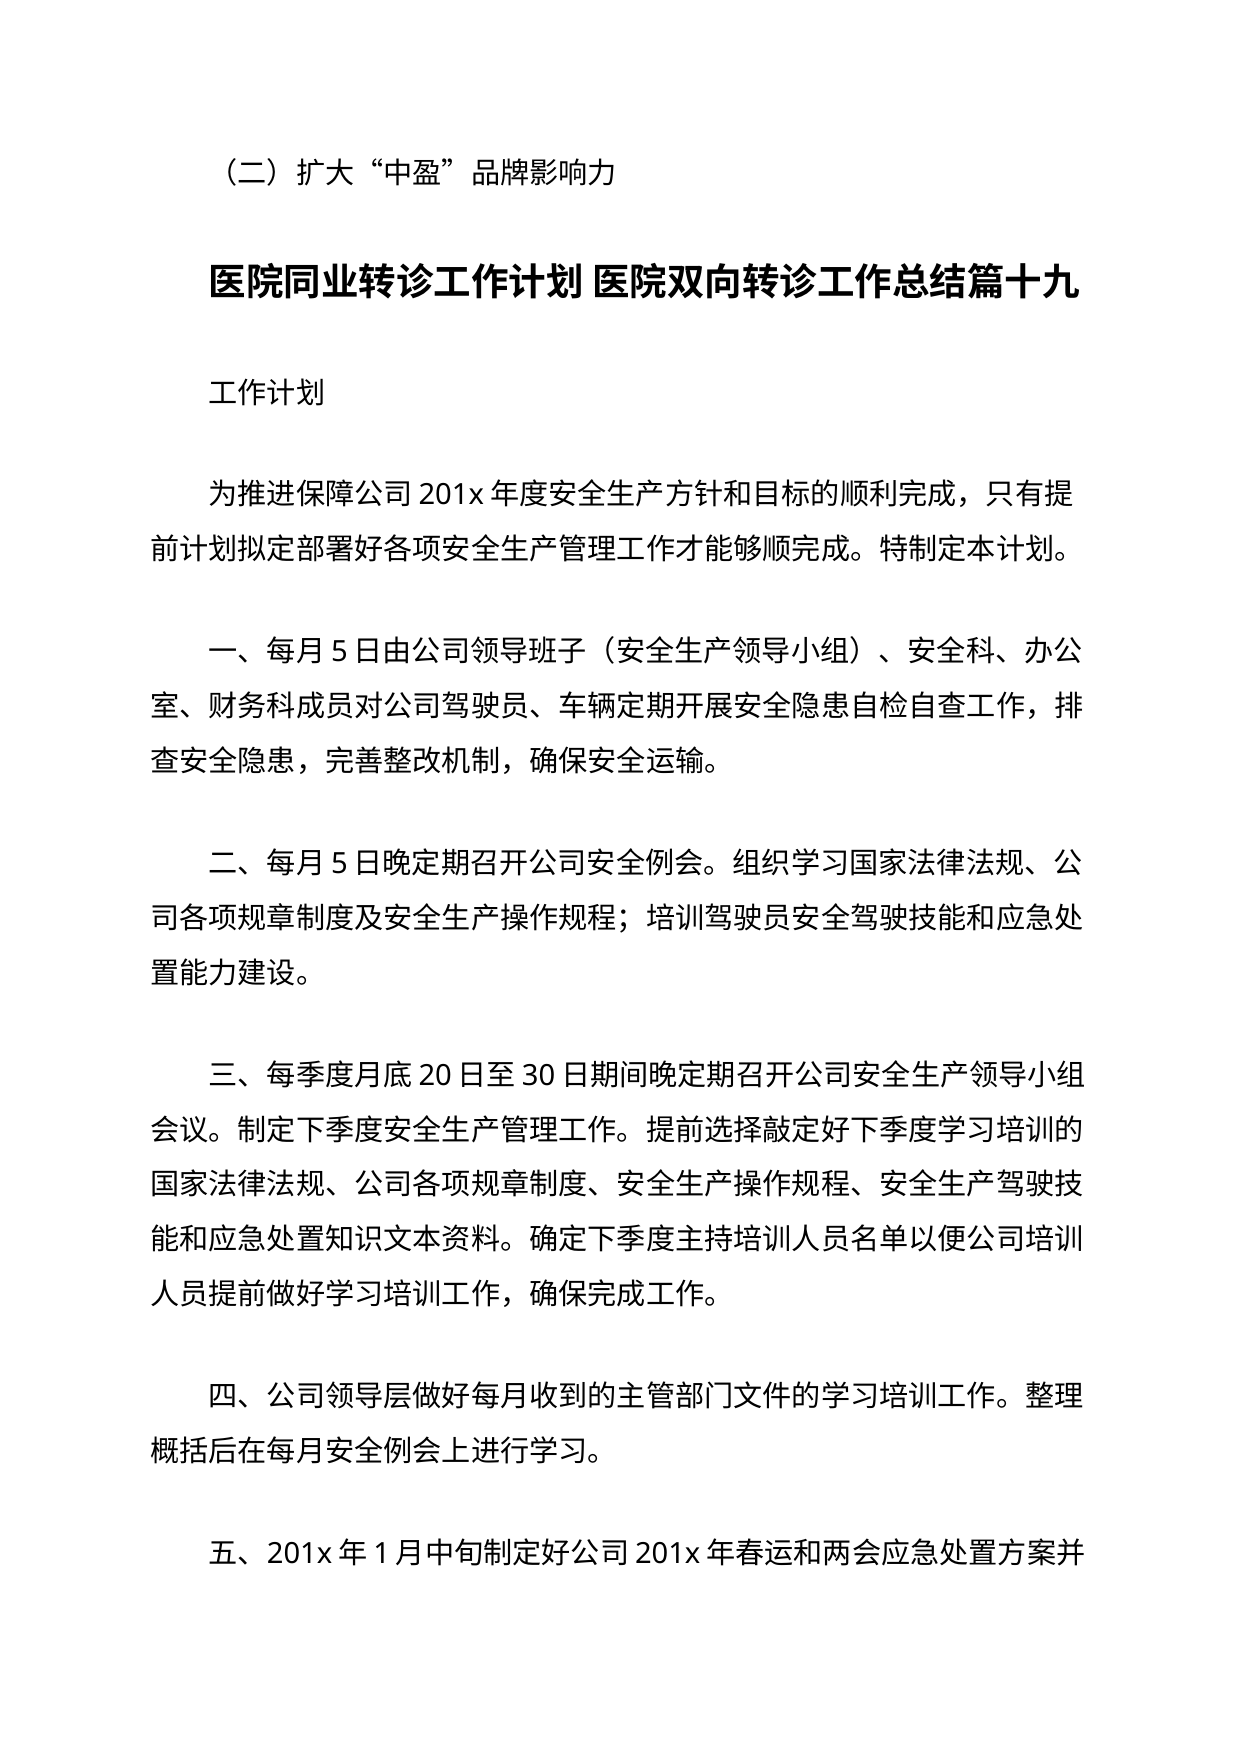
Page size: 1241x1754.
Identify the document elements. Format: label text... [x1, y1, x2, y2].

text （二）扩大“中盈”品牌影响力 [150, 150, 1090, 192]
text 工作计划 [150, 369, 1090, 411]
text 为推进保障公司201x年度安全生产方针和目标的顺利完成，只有提前计划拟定部署好各项安全生产管理工作才能够顺完成。特制定本计划。 [150, 471, 1090, 568]
text 一、每月5日由公司领导班子（安全生产领导小组）、安全科、办公室、财务科成员对公司驾驶员、车辆定期开展安全隐患自检自查工作，排查安全隐患，完善整改机制，确保安全运输。 [150, 628, 1090, 780]
text 四、公司领导层做好每月收到的主管部门文件的学习培训工作。整理概括后在每月安全例会上进行学习。 [150, 1372, 1090, 1470]
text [150, 1529, 1090, 1572]
text 医院同业转诊工作计划 医院双向转诊工作总结篇十九 [150, 252, 1090, 306]
text 三、每季度月底20日至30日期间晚定期召开公司安全生产领导小组会议。制定下季度安全生产管理工作。提前选择敲定好下季度学习培训的国家法律法规、公司各项规章制度、安全生产操作规程、安全生产驾驶技能和应急处置知识文本资料。确定下季度主持培训人员名单以便公司培训人员提前做好学习培训工作，确保完成工作。 [150, 1051, 1090, 1313]
text 二、每月5日晚定期召开公司安全例会。组织学习国家法律法规、公司各项规章制度及安全生产操作规程；培训驾驶员安全驾驶技能和应急处置能力建设。 [150, 839, 1090, 992]
